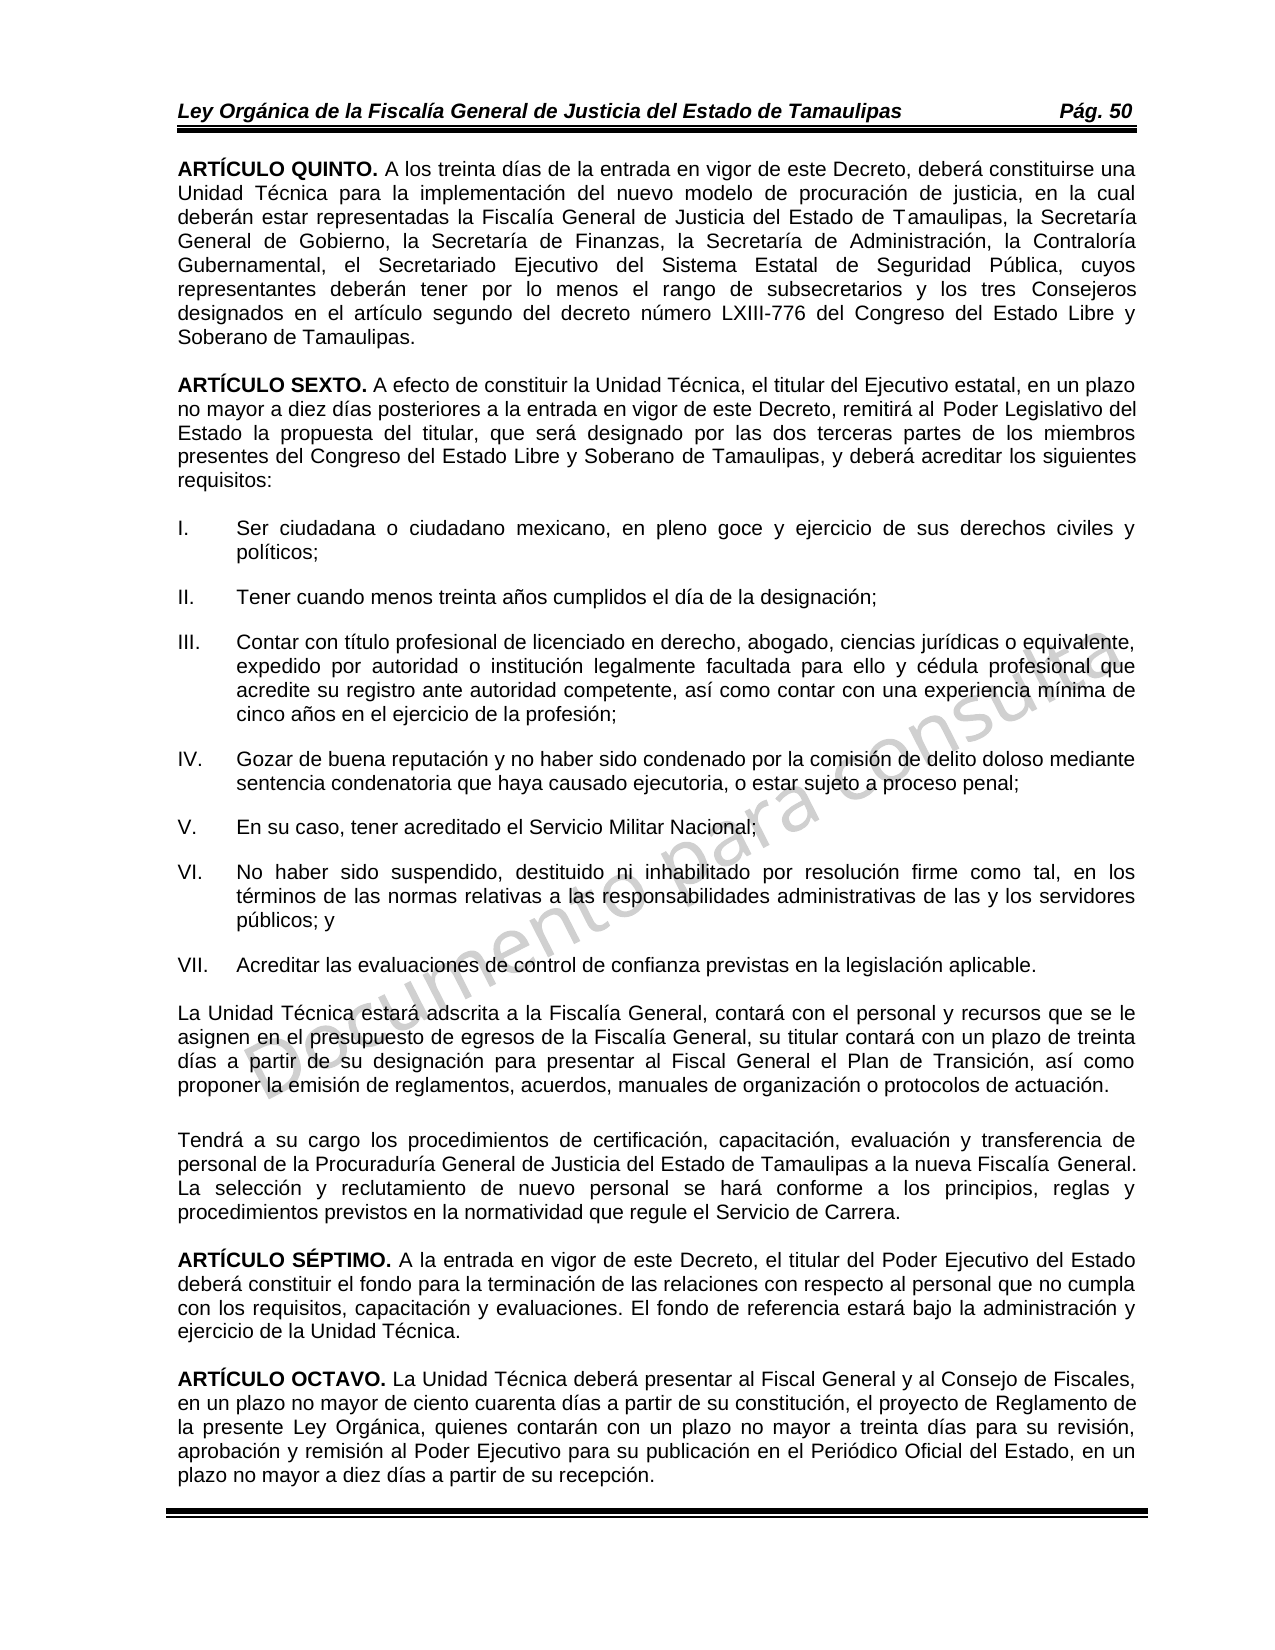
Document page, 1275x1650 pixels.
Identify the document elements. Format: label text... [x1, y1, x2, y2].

list Tener cuando menos treinta años cumplidos el día de la designación; [177, 585, 1137, 609]
list Contar con título profesional de licenciado en derecho, abogado, ciencias jurídicas o equivalente, expedido por autoridad o institución legalmente facultada para ello y cédula profesional que acredite su registro ante autoridad competente, así como contar con una experiencia mínima de cinco años en el ejercicio de la profesión; [177, 630, 1137, 726]
list Gozar de buena reputación y no haber sido condenado por la comisión de delito doloso mediante sentencia condenatoria que haya causado ejecutoria, o estar sujeto a proceso penal; [177, 746, 1137, 794]
list Acreditar las evaluaciones de control de confianza previstas en la legislación aplicable. [177, 953, 1137, 977]
text ARTÍCULO OCTAVO. La Unidad Técnica deberá presentar al Fiscal General y al Consejo de Fiscales, en un plazo no mayor de ciento cuarenta días a partir de su constitución, el proyecto de Reglamento de la presente Ley Orgánica, quienes contarán con un plazo no mayor a treinta días para su revisión, aprobación y remisión al Poder Ejecutivo para su publicación en el Periódico Oficial del Estado, en un plazo no mayor a diez días a partir de su recepción. [177, 1367, 1137, 1487]
text ARTÍCULO QUINTO. A los treinta días de la entrada en vigor de este Decreto, deberá constituirse una Unidad Técnica para la implementación del nuevo modelo de procuración de justicia, en la cual deberán estar representadas la Fiscalía General de Justicia del Estado de Tamaulipas, la Secretaría General de Gobierno, la Secretaría de Finanzas, la Secretaría de Administración, la Contraloría Gubernamental, el Secretariado Ejecutivo del Sistema Estatal de Seguridad Pública, cuyos representantes deberán tener por lo menos el rango de subsecretarios y los tres Consejeros designados en el artículo segundo del decreto número LXIII-776 del Congreso del Estado Libre y Soberano de Tamaulipas. [177, 157, 1137, 348]
list Ser ciudadana o ciudadano mexicano, en pleno goce y ejercicio de sus derechos civiles y políticos; [177, 516, 1137, 564]
list No haber sido suspendido, destituido ni inhabilitado por resolución firme como tal, en los términos de las normas relativas a las responsabilidades administrativas de las y los servidores públicos; y [177, 860, 1137, 932]
text La Unidad Técnica estará adscrita a la Fiscalía General, contará con el personal y recursos que se le asignen en el presupuesto de egresos de la Fiscalía General, su titular contará con un plazo de treinta días a partir de su designación para presentar al Fiscal General el Plan de Transición, así como proponer la emisión de reglamentos, acuerdos, manuales de organización o protocolos de actuación. [177, 1001, 1137, 1096]
list En su caso, tener acreditado el Servicio Militar Nacional; [177, 815, 1137, 839]
text ARTÍCULO SÉPTIMO. A la entrada en vigor de este Decreto, el titular del Poder Ejecutivo del Estado deberá constituir el fondo para la terminación de las relaciones con respecto al personal que no cumpla con los requisitos, capacitación y evaluaciones. El fondo de referencia estará bajo la administración y ejercicio de la Unidad Técnica. [177, 1247, 1137, 1343]
text ARTÍCULO SEXTO. A efecto de constituir la Unidad Técnica, el titular del Ejecutivo estatal, en un plazo no mayor a diez días posteriores a la entrada en vigor de este Decreto, remitirá al Poder Legislativo del Estado la propuesta del titular, que será designado por las dos terceras partes de los miembros presentes del Congreso del Estado Libre y Soberano de Tamaulipas, y deberá acreditar los siguientes requisitos: [177, 372, 1137, 492]
text Tendrá a su cargo los procedimientos de certificación, capacitación, evaluación y transferencia de personal de la Procuraduría General de Justicia del Estado de Tamaulipas a la nueva Fiscalía General. La selección y reclutamiento de nuevo personal se hará conforme a los principios, reglas y procedimientos previstos en la normatividad que regule el Servicio de Carrera. [177, 1128, 1137, 1223]
